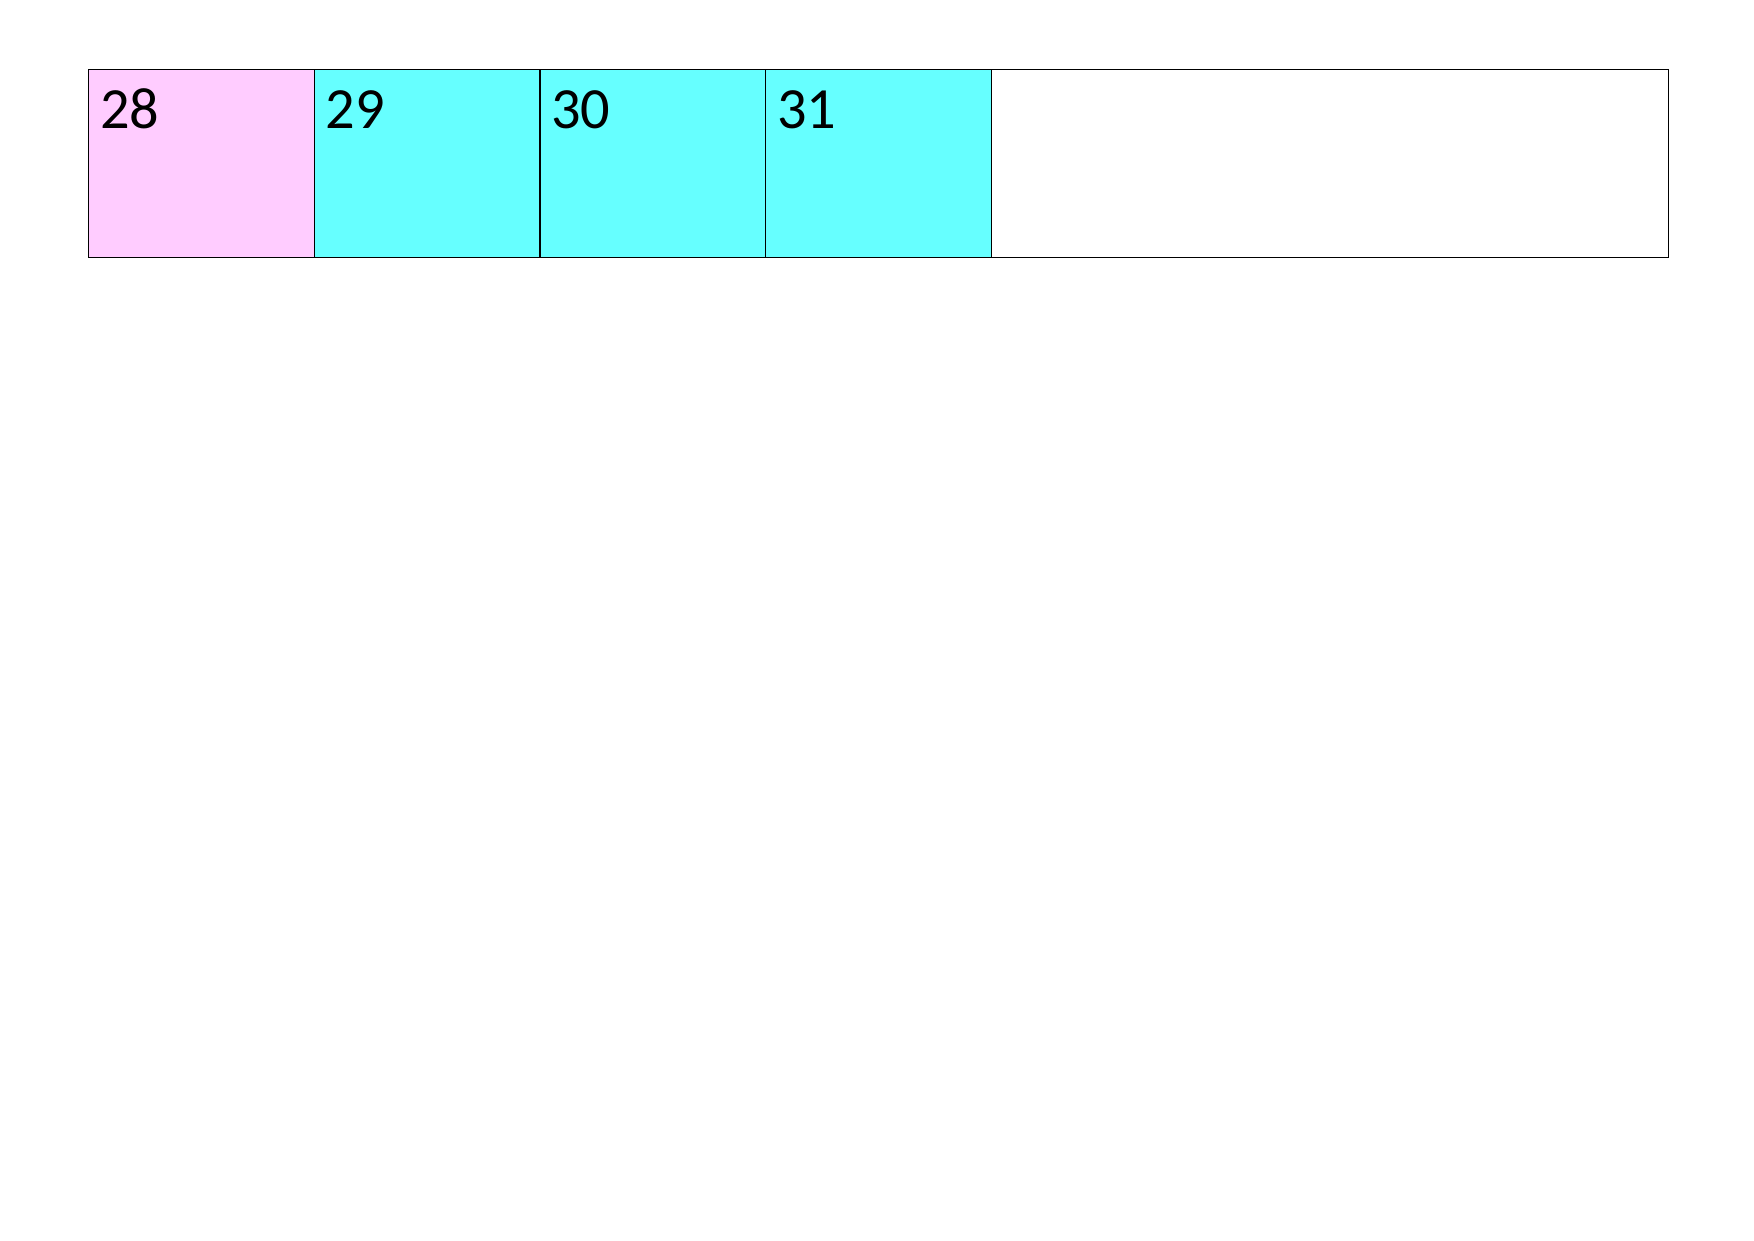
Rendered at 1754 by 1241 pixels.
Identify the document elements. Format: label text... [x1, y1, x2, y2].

table_cell 30 [541, 70, 765, 257]
table_cell [992, 70, 1668, 257]
table_cell 31 [766, 70, 991, 257]
table_cell 28 [89, 70, 314, 257]
table_cell 29 [315, 70, 539, 257]
